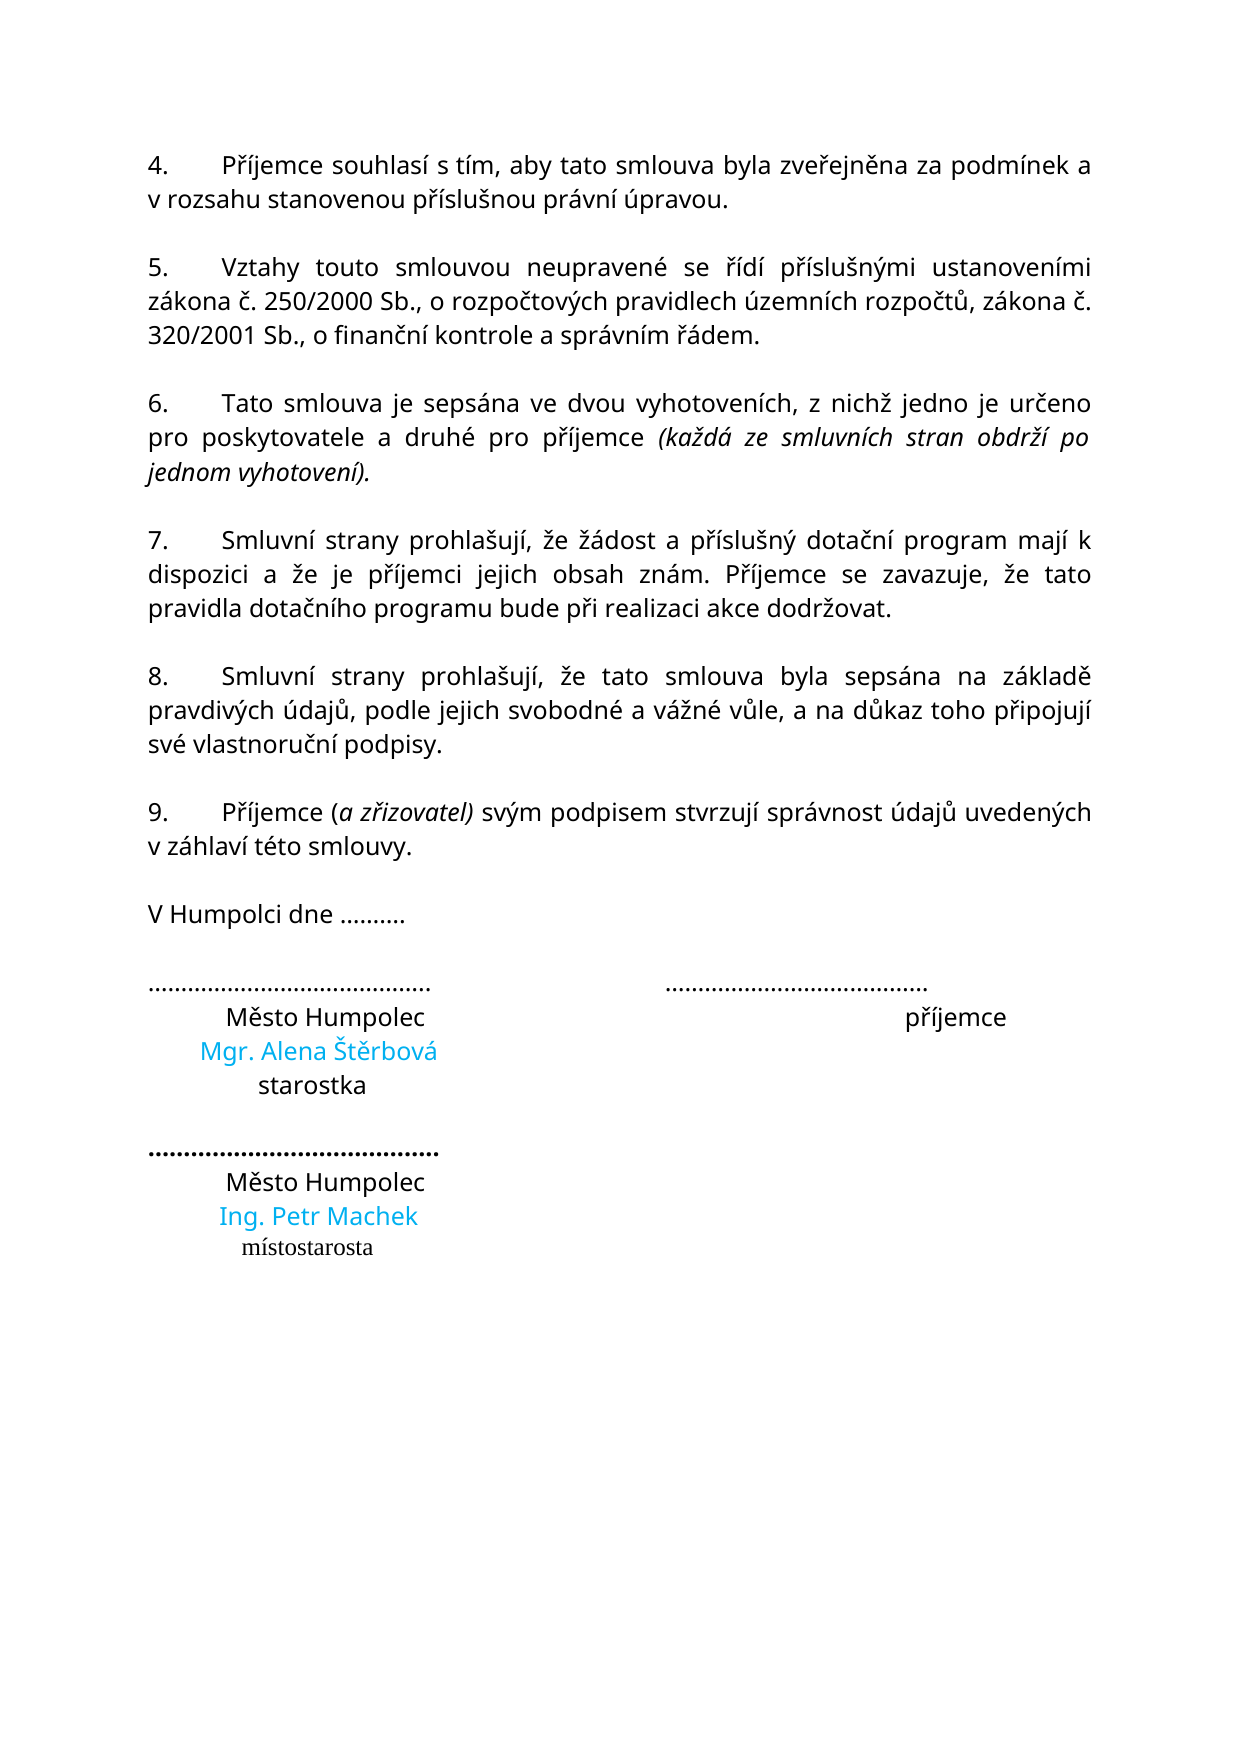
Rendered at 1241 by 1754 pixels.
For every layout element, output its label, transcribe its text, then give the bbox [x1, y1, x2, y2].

list Vztahy touto smlouvou neupravené se řídí příslušnými ustanoveními zákona č. 250/2000 Sb., o rozpočtových pravidlech územních rozpočtů, zákona č. 320/2001 Sb., o finanční kontrole a správním řádem. [148, 250, 1093, 352]
list Smluvní strany prohlašují, že tato smlouva byla sepsána na základě pravdivých údajů, podle jejich svobodné a vážné vůle, a na důkaz toho připojují své vlastnoruční podpisy. [148, 658, 1093, 761]
text starostka [148, 1067, 1093, 1101]
list Příjemce souhlasí s tím, aby tato smlouva byla zveřejněna za podmínek a v rozsahu stanovenou příslušnou právní úpravou. [148, 148, 1093, 216]
list Příjemce (a zřizovatel) svým podpisem stvrzují správnost údajů uvedených v záhlaví této smlouvy. [148, 795, 1093, 863]
text Město Humpolec [148, 1164, 1093, 1198]
list Tato smlouva je sepsána ve dvou vyhotoveních, z nichž jedno je určeno pro poskytovatele a druhé pro příjemce (každá ze smluvních stran obdrží po jednom vyhotovení). [148, 386, 1093, 488]
text Ing. Petr Machek [148, 1198, 1093, 1232]
text ………………………………….. [148, 1130, 1093, 1164]
text místostarosta [148, 1232, 1093, 1261]
text Město Humpolec příjemce [148, 999, 1093, 1033]
text Mgr. Alena Štěrbová [148, 1033, 1093, 1067]
text ……………..…………………….. ………………….……………… [148, 965, 1093, 999]
text V Humpolci dne ………. [148, 897, 1093, 931]
list Smluvní strany prohlašují, že žádost a příslušný dotační program mají k dispozici a že je příjemci jejich obsah znám. Příjemce se zavazuje, že tato pravidla dotačního programu bude při realizaci akce dodržovat. [148, 522, 1093, 624]
